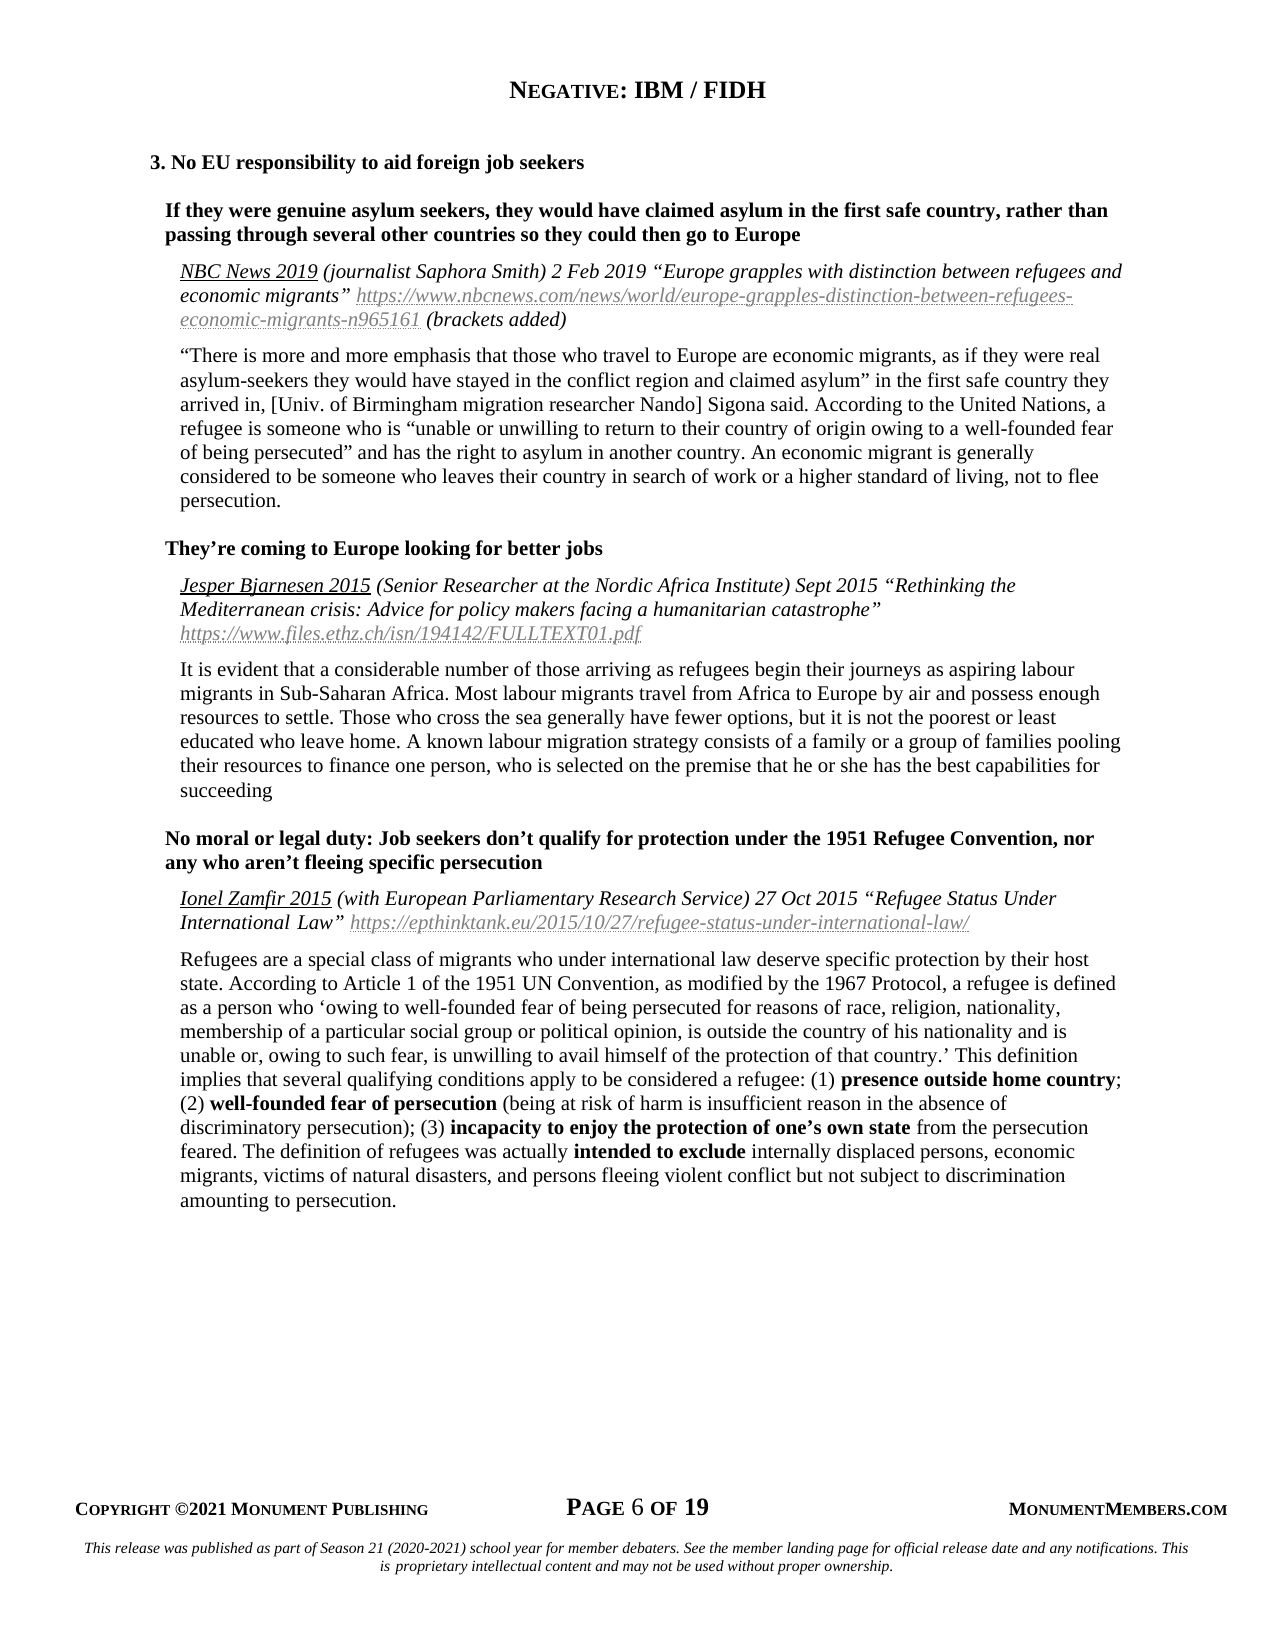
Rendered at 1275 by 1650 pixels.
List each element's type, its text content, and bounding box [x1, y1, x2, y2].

text If they were genuine asylum seekers, they would have claimed asylum in the first safe country, rather than passing through several other countries so they could then go to Europe [165, 198, 1125, 246]
text It is evident that a considerable number of those arriving as refugees begin their journeys as aspiring labour migrants in Sub-Saharan Africa. Most labour migrants travel from Africa to Europe by air and possess enough resources to settle. Those who cross the sea generally have fewer options, but it is not the poorest or least educated who leave home. A known labour migration strategy consists of a family or a group of families pooling their resources to finance one person, who is selected on the premise that he or she has the best capabilities for succeeding [180, 657, 1125, 802]
text NBC News 2019 (journalist Saphora Smith) 2 Feb 2019 “Europe grapples with distinction between refugees and economic migrants” https://www.nbcnews.com/news/world/europe-grapples-distinction-between-refugees-economic-migrants-n965161 (brackets added) [180, 259, 1125, 331]
text “There is more and more emphasis that those who travel to Europe are economic migrants, as if they were real asylum-seekers they would have stayed in the conflict region and claimed asylum” in the first safe country they arrived in, [Univ. of Birmingham migration researcher Nando] Sigona said. According to the United Nations, a refugee is someone who is “unable or unwilling to return to their country of origin owing to a well-founded fear of being persecuted” and has the right to asylum in another country. An economic migrant is generally considered to be someone who leaves their country in search of work or a higher standard of living, not to flee persecution. [180, 343, 1125, 512]
text Jesper Bjarnesen 2015 (Senior Researcher at the Nordic Africa Institute) Sept 2015 “Rethinking the Mediterranean crisis: Advice for policy makers facing a humanitarian catastrophe” https://www.files.ethz.ch/isn/194142/FULLTEXT01.pdf [180, 572, 1125, 645]
text Refugees are a special class of migrants who under international law deserve specific protection by their host state. According to Article 1 of the 1951 UN Convention, as modified by the 1967 Protocol, a refugee is defined as a person who ‘owing to well-founded fear of being persecuted for reasons of race, religion, nationality, membership of a particular social group or political opinion, is outside the country of his nationality and is unable or, owing to such fear, is unwilling to avail himself of the protection of that country.’ This definition implies that several qualifying conditions apply to be considered a refugee: (1) presence outside home country; (2) well-founded fear of persecution (being at risk of harm is insufficient reason in the absence of discriminatory persecution); (3) incapacity to enjoy the protection of one’s own state from the persecution feared. The definition of refugees was actually intended to exclude internally displaced persons, economic migrants, victims of natural disasters, and persons fleeing violent conflict but not subject to discrimination amounting to persecution. [180, 947, 1125, 1212]
text Ionel Zamfir 2015 (with European Parliamentary Research Service) 27 Oct 2015 “Refugee Status Under International Law” https://epthinktank.eu/2015/10/27/refugee-status-under-international-law/ [180, 886, 1125, 934]
text They’re coming to Europe looking for better jobs [165, 536, 1125, 560]
text No moral or legal duty: Job seekers don’t qualify for protection under the 1951 Refugee Convention, nor any who aren’t fleeing specific persecution [165, 826, 1125, 874]
text 3. No EU responsibility to aid foreign job seekers [150, 150, 1125, 174]
